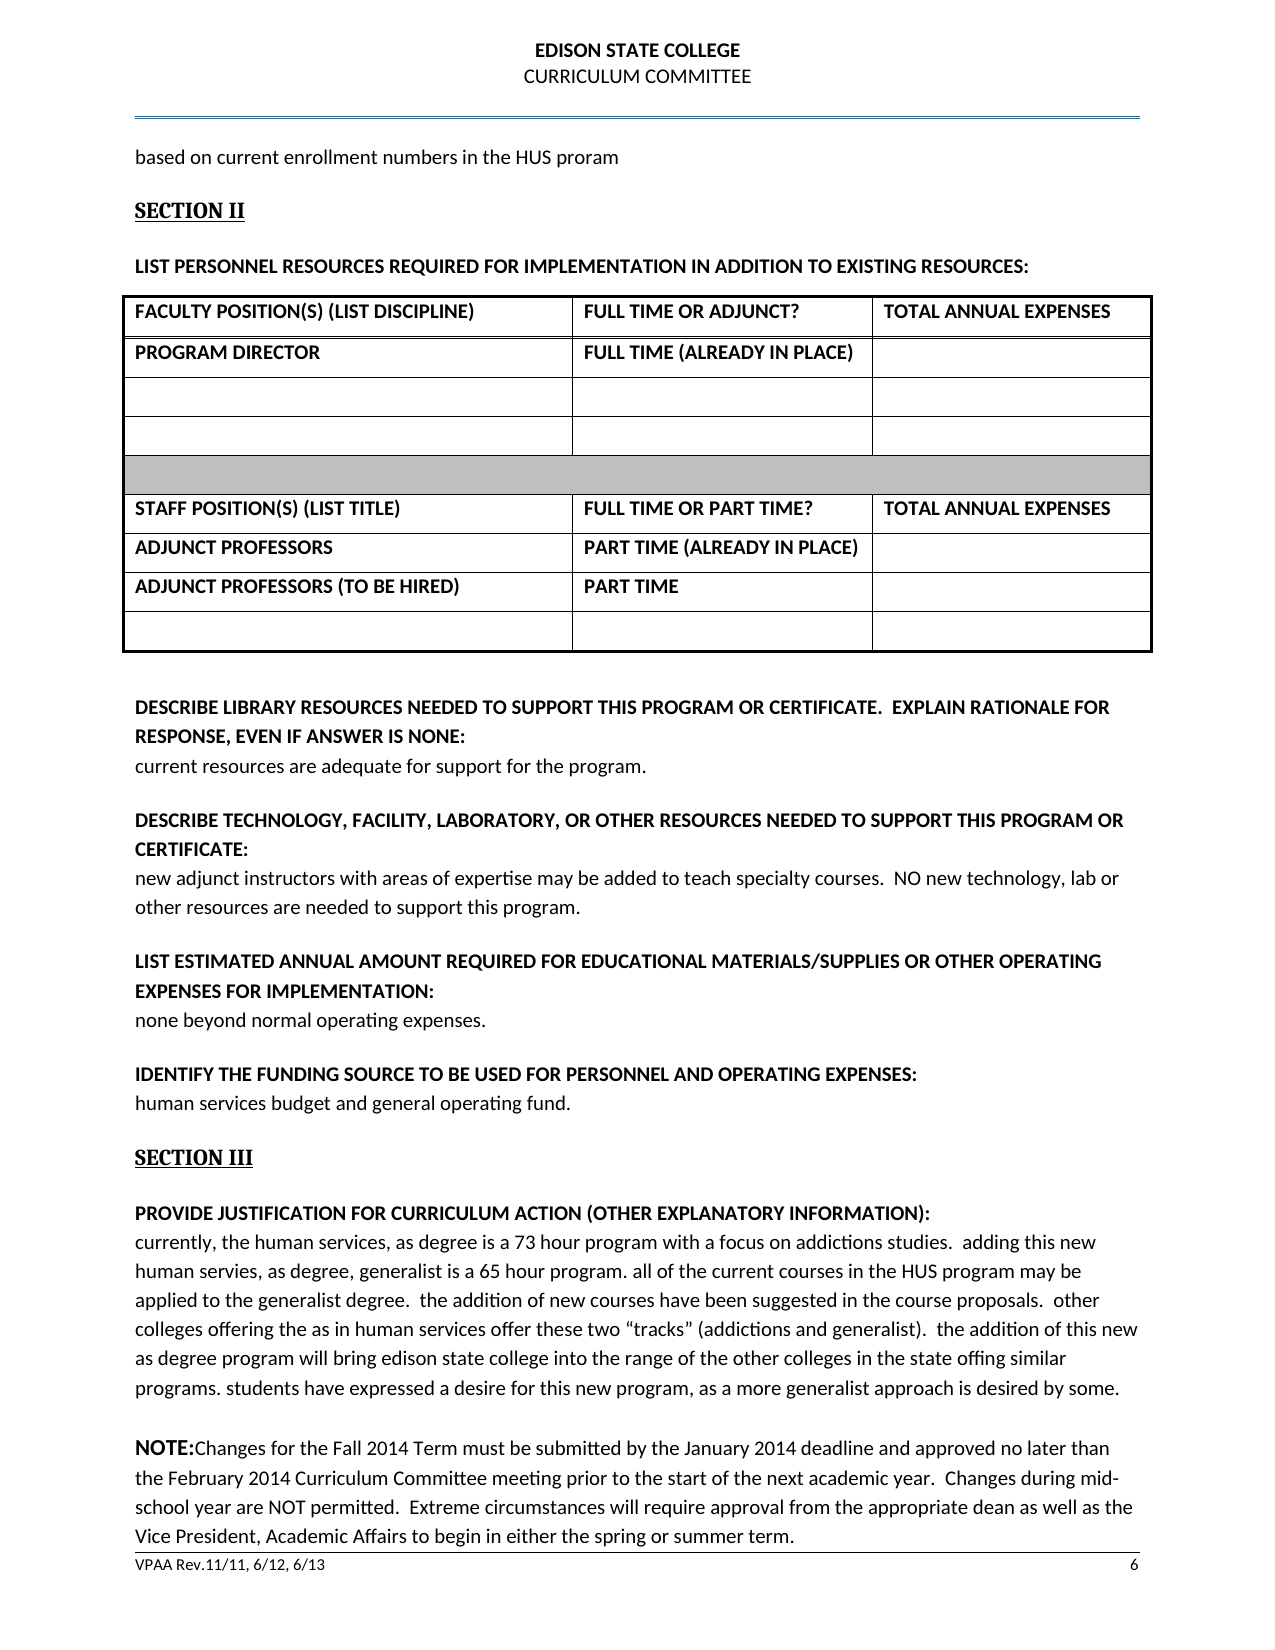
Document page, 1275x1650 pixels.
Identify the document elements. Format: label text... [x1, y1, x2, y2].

text PROVIDE JUSTIFICATION FOR CURRICULUM ACTION (OTHER EXPLANATORY INFORMATION): [135, 1200, 1140, 1225]
text LIST PERSONNEL RESOURCES REQUIRED FOR IMPLEMENTATION IN ADDITION TO EXISTING RESOURCES: [135, 253, 1140, 279]
table_cell [873, 612, 1150, 650]
table_cell [125, 456, 1150, 494]
text list estimated annual amount required for educational materials/supplies or other operating expenses for implementation: [135, 949, 1140, 1003]
table_cell FULL TIME OR part time? [573, 495, 872, 533]
table_cell adjunct professors [125, 534, 572, 572]
subtitle SECTION II [135, 198, 1140, 224]
table_cell part time [573, 573, 872, 611]
table_cell [873, 534, 1150, 572]
text Describe library resources needed to support this program or certificate. Explain rationale for response, even if answer is none: [135, 694, 1140, 749]
table_cell [873, 378, 1150, 416]
table_cell staff POSITION(S) (List title) [125, 495, 572, 533]
text identify the funding source to be used for personnel and operating expenses: [135, 1061, 1140, 1087]
table_cell [873, 417, 1150, 455]
table_header tOTAL ANNUAL EXPENSES [873, 298, 1150, 336]
table_cell [573, 417, 872, 455]
table_cell part time (already in place) [573, 534, 872, 572]
text Describe technology, facility, laboratory, or other resources needed to support this program or certificate: [135, 807, 1140, 862]
table_cell full time (already in place) [573, 339, 872, 377]
table_header FULL TIME OR ADJUNCT? [573, 298, 872, 336]
table_cell [125, 612, 572, 650]
table_cell [573, 378, 872, 416]
table_cell [125, 417, 572, 455]
table_cell tOTAL ANNUAL EXPENSES [873, 495, 1150, 533]
table_cell adjunct professors (to be hired) [125, 573, 572, 611]
table_cell [873, 339, 1150, 377]
subtitle SECTION III [135, 1144, 1140, 1171]
table_cell [873, 573, 1150, 611]
table_cell Program director [125, 339, 572, 377]
table_cell [573, 612, 872, 650]
table_header FACULTY POSITION(S) (LIST DISCIPLINE) [125, 298, 572, 336]
text nOTE:Changes for the Fall 2014 Term must be submitted by the January 2014 deadline and approved no later than the February 2014 Curriculum Committee meeting prior to the start of the next academic year. Changes during mid-school year are NOT permitted. Extreme circumstances will require approval from the appropriate dean as well as the Vice President, Academic Affairs to begin in either the spring or summer term. [135, 1433, 1140, 1549]
table_cell [125, 378, 572, 416]
